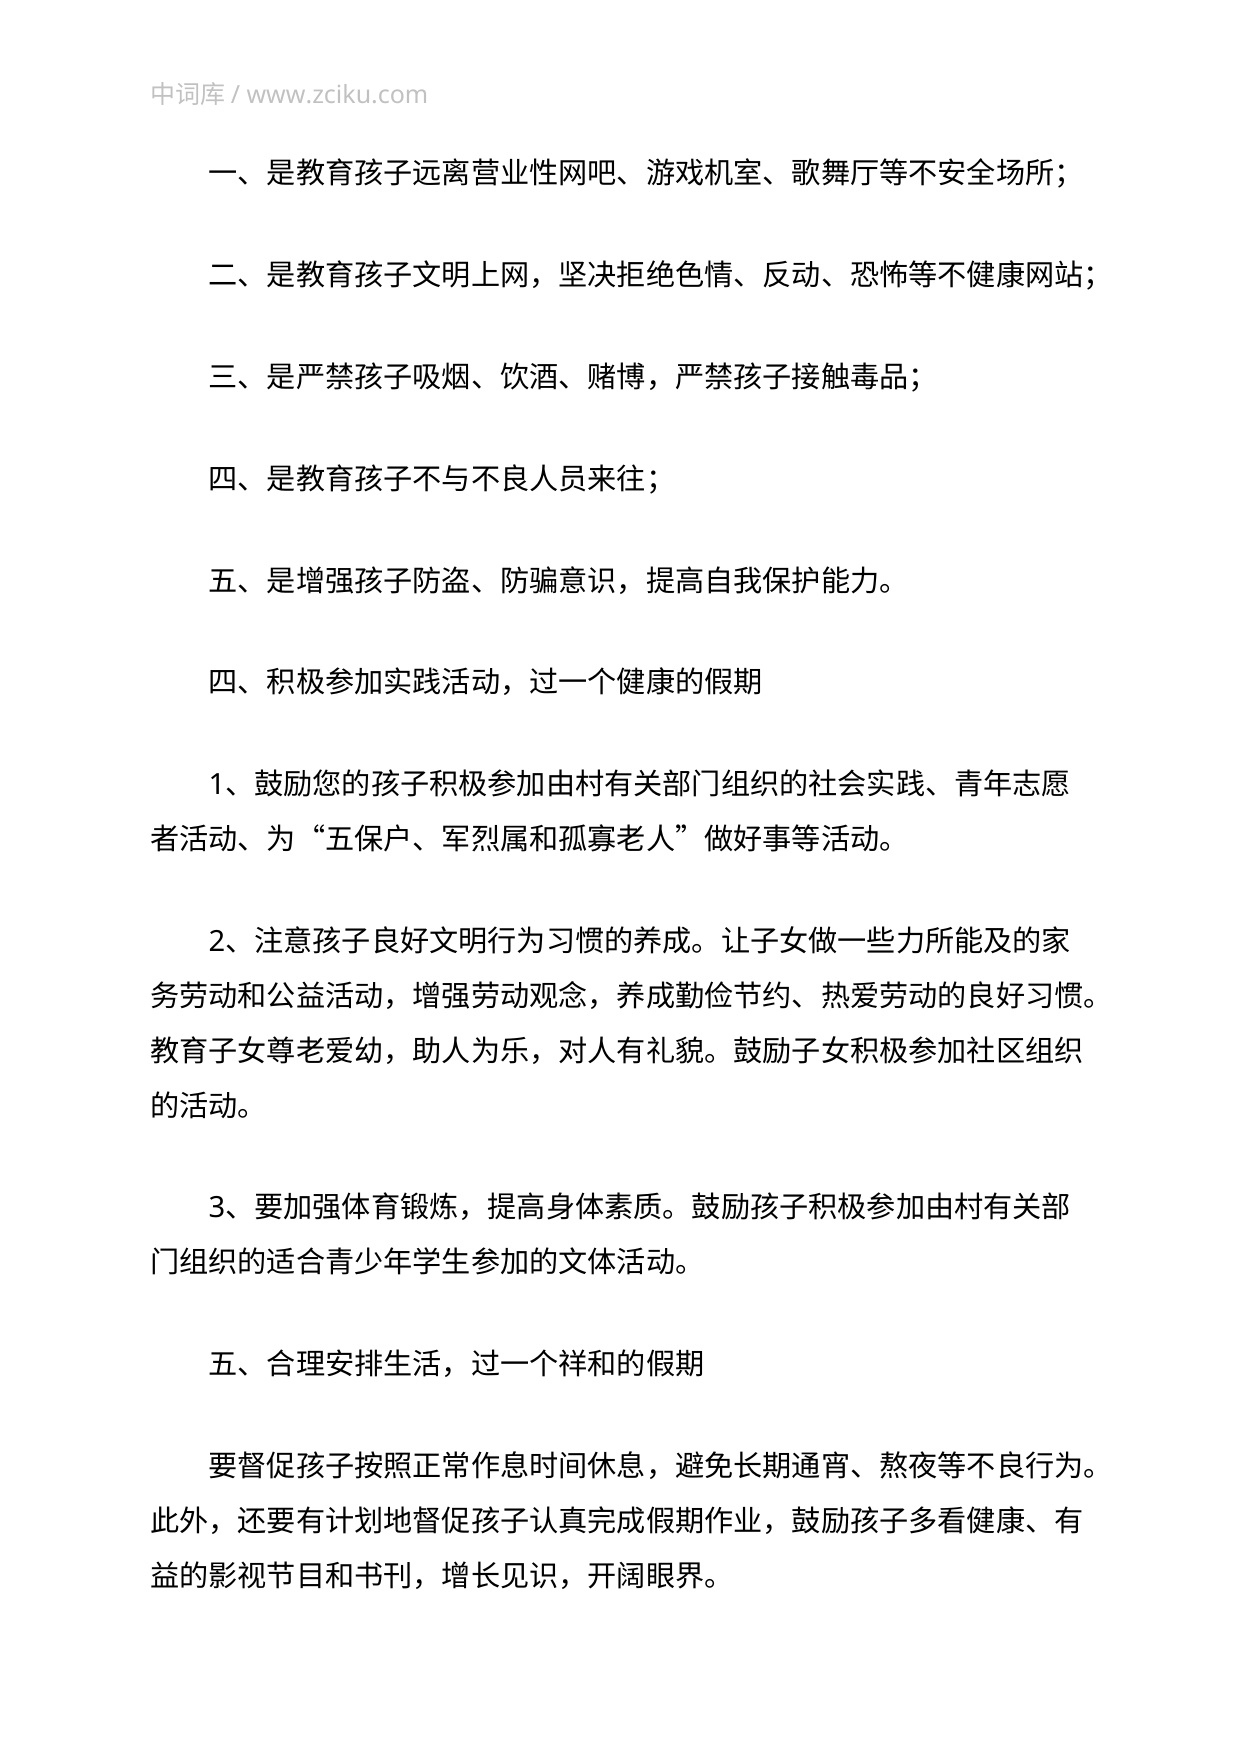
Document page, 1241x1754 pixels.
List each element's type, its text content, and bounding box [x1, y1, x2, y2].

text 1、鼓励您的孩子积极参加由村有关部门组织的社会实践、青年志愿者活动、为“五保户、军烈属和孤寡老人”做好事等活动。 [150, 761, 1090, 858]
text 要督促孩子按照正常作息时间休息，避免长期通宵、熬夜等不良行为。此外，还要有计划地督促孩子认真完成假期作业，鼓励孩子多看健康、有益的影视节目和书刊，增长见识，开阔眼界。 [150, 1442, 1090, 1594]
text 一、是教育孩子远离营业性网吧、游戏机室、歌舞厅等不安全场所； [150, 150, 1090, 192]
text 二、是教育孩子文明上网，坚决拒绝色情、反动、恐怖等不健康网站； [150, 252, 1090, 294]
text 3、要加强体育锻炼，提高身体素质。鼓励孩子积极参加由村有关部门组织的适合青少年学生参加的文体活动。 [150, 1184, 1090, 1281]
text 四、是教育孩子不与不良人员来往； [150, 455, 1090, 498]
text 三、是严禁孩子吸烟、饮酒、赌博，严禁孩子接触毒品； [150, 353, 1090, 396]
text 2、注意孩子良好文明行为习惯的养成。让子女做一些力所能及的家务劳动和公益活动，增强劳动观念，养成勤俭节约、热爱劳动的良好习惯。教育子女尊老爱幼，助人为乐，对人有礼貌。鼓励子女积极参加社区组织的活动。 [150, 917, 1090, 1124]
text 四、积极参加实践活动，过一个健康的假期 [150, 659, 1090, 701]
text 五、合理安排生活，过一个祥和的假期 [150, 1341, 1090, 1383]
text 五、是增强孩子防盗、防骗意识，提高自我保护能力。 [150, 557, 1090, 599]
